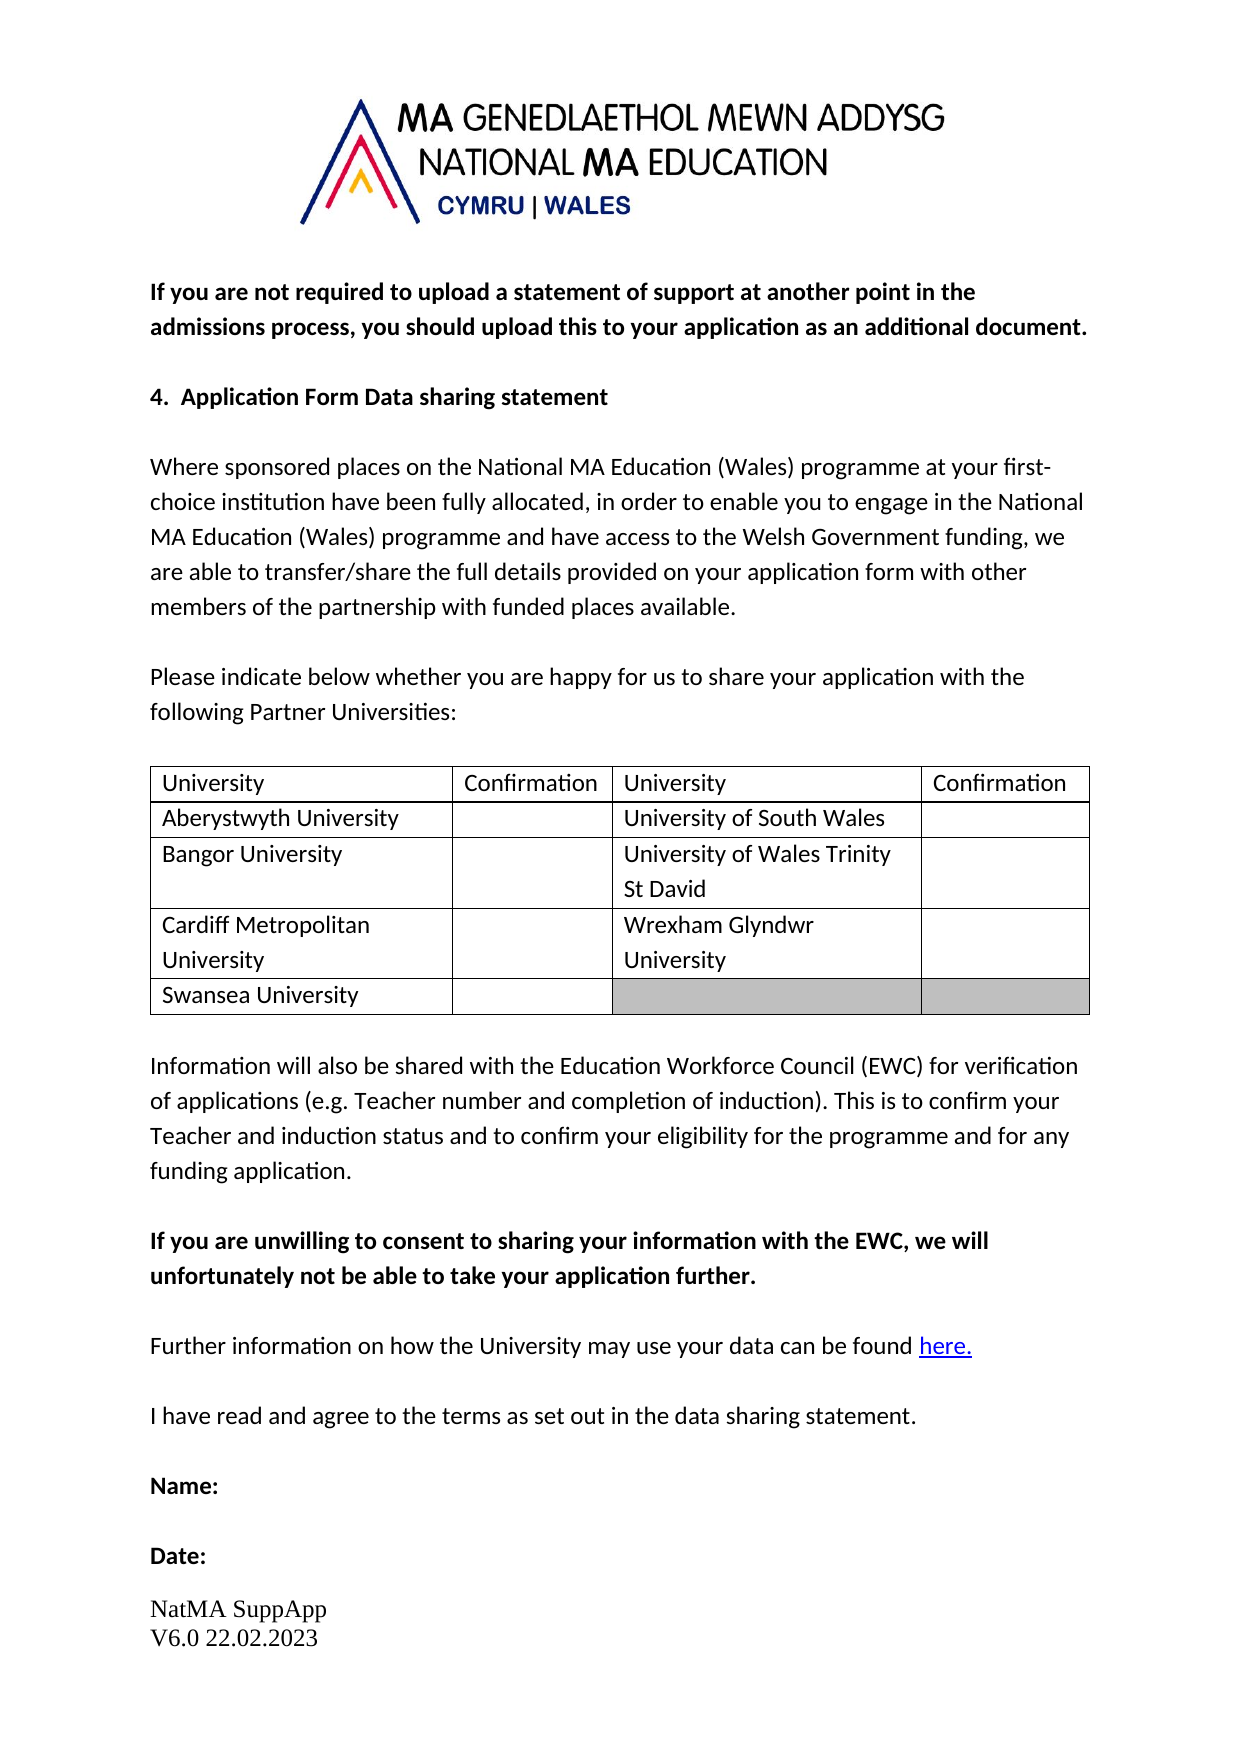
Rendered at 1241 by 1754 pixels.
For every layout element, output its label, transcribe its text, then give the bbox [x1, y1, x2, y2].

table_header University [151, 767, 452, 801]
table_cell [453, 909, 612, 978]
table_cell Aberystwyth University [151, 803, 452, 837]
text Information will also be shared with the Education Workforce Council (EWC) for verification of applications (e.g. Teacher number and completion of induction). This is to confirm your Teacher and induction status and to confirm your eligibility for the programme and for any funding application. [150, 1050, 1090, 1186]
table_cell Bangor University [151, 838, 452, 908]
table_cell [922, 803, 1089, 837]
text Further information on how the University may use your data can be found here. [150, 1330, 1090, 1361]
table_cell University of South Wales [613, 803, 921, 837]
table_cell University of Wales Trinity St David [613, 838, 921, 908]
text Where sponsored places on the National MA Education (Wales) programme at your first-choice institution have been fully allocated, in order to enable you to engage in the National MA Education (Wales) programme and have access to the Welsh Government funding, we are able to transfer/share the full details provided on your application form with other members of the partnership with funded places available. [150, 451, 1090, 622]
table_cell [453, 838, 612, 908]
table_header University [613, 767, 921, 801]
table_cell [922, 838, 1089, 908]
text Date: [150, 1540, 1090, 1571]
table_cell [453, 979, 612, 1014]
table_cell Wrexham Glyndwr University [613, 909, 921, 978]
table_header Confirmation [453, 767, 612, 801]
text If you are not required to upload a statement of support at another point in the admissions process, you should upload this to your application as an additional document. [150, 276, 1090, 342]
table_cell [922, 979, 1089, 1014]
picture [272, 73, 968, 248]
text Name: [150, 1470, 1090, 1501]
text Please indicate below whether you are happy for us to share your application with the following Partner Universities: [150, 661, 1090, 727]
text I have read and agree to the terms as set out in the data sharing statement. [150, 1400, 1090, 1431]
text 4. Application Form Data sharing statement [150, 381, 1090, 412]
table_cell [453, 803, 612, 837]
table_header Confirmation [922, 767, 1089, 801]
table_cell Cardiff Metropolitan University [151, 909, 452, 978]
table_cell Swansea University [151, 979, 452, 1014]
table_cell [613, 979, 921, 1014]
text If you are unwilling to consent to sharing your information with the EWC, we will unfortunately not be able to take your application further. [150, 1225, 1090, 1291]
table_cell [922, 909, 1089, 978]
